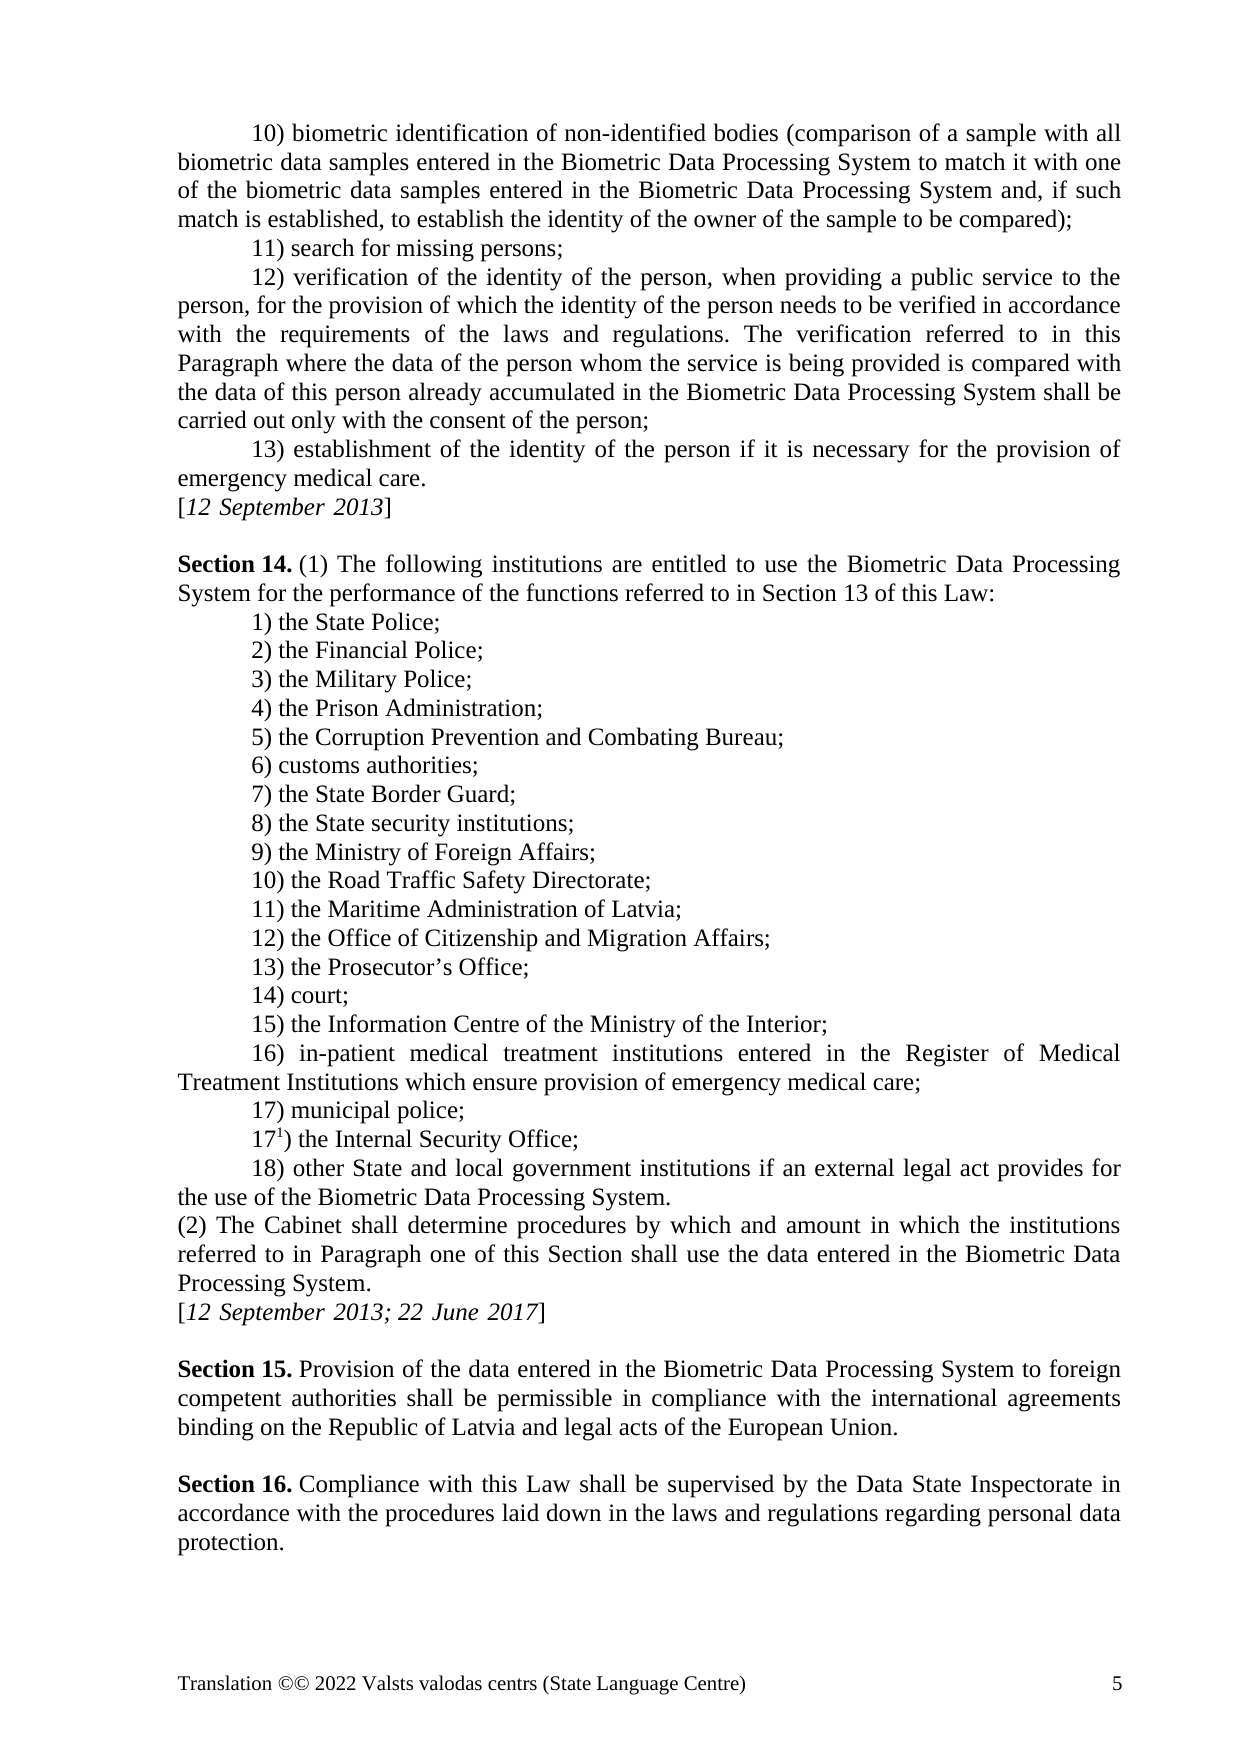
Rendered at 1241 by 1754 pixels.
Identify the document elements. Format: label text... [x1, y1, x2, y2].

text 5) the Corruption Prevention and Combating Bureau; [177, 722, 1122, 751]
text [12 September 2013] [177, 492, 1122, 521]
text 3) the Military Police; [177, 664, 1122, 693]
text 13) establishment of the identity of the person if it is necessary for the provision of emergency medical care. [177, 434, 1122, 492]
text 10) the Road Traffic Safety Directorate; [177, 866, 1122, 894]
text (2) The Cabinet shall determine procedures by which and amount in which the institutions referred to in Paragraph one of this Section shall use the data entered in the Biometric Data Processing System. [177, 1211, 1122, 1297]
text 11) the Maritime Administration of Latvia; [177, 894, 1122, 923]
text 10) biometric identification of non-identified bodies (comparison of a sample with all biometric data samples entered in the Biometric Data Processing System to match it with one of the biometric data samples entered in the Biometric Data Processing System and, if such match is established, to establish the identity of the owner of the sample to be compared); [177, 118, 1122, 233]
text 12) verification of the identity of the person, when providing a public service to the person, for the provision of which the identity of the person needs to be verified in accordance with the requirements of the laws and regulations. The verification referred to in this Paragraph where the data of the person whom the service is being provided is compared with the data of this person already accumulated in the Biometric Data Processing System shall be carried out only with the consent of the person; [177, 262, 1122, 434]
text 4) the Prison Administration; [177, 693, 1122, 722]
text 12) the Office of Citizenship and Migration Affairs; [177, 923, 1122, 952]
text 6) customs authorities; [177, 751, 1122, 779]
text 2) the Financial Police; [177, 636, 1122, 664]
text Section 15. Provision of the data entered in the Biometric Data Processing System to foreign competent authorities shall be permissible in compliance with the international agreements binding on the Republic of Latvia and legal acts of the European Union. [177, 1354, 1122, 1441]
text 13) the Prosecutor’s Office; [177, 952, 1122, 981]
text 7) the State Border Guard; [177, 779, 1122, 808]
text 1) the State Police; [177, 607, 1122, 636]
text 16) in-patient medical treatment institutions entered in the Register of Medical Treatment Institutions which ensure provision of emergency medical care; [177, 1038, 1122, 1096]
text Section 14. (1) The following institutions are entitled to use the Biometric Data Processing System for the performance of the functions referred to in Section 13 of this Law: [177, 549, 1122, 607]
text [12 September 2013; 22 June 2017] [177, 1297, 1122, 1326]
text 11) search for missing persons; [177, 233, 1122, 262]
text 17) municipal police; [177, 1096, 1122, 1124]
text 8) the State security institutions; [177, 808, 1122, 837]
text 171) the Internal Security Office; [177, 1124, 1122, 1153]
text 9) the Ministry of Foreign Affairs; [177, 837, 1122, 866]
text 14) court; [177, 981, 1122, 1009]
text 15) the Information Centre of the Ministry of the Interior; [177, 1009, 1122, 1038]
text 18) other State and local government institutions if an external legal act provides for the use of the Biometric Data Processing System. [177, 1153, 1122, 1211]
text Section 16. Compliance with this Law shall be supervised by the Data State Inspectorate in accordance with the procedures laid down in the laws and regulations regarding personal data protection. [177, 1469, 1122, 1556]
